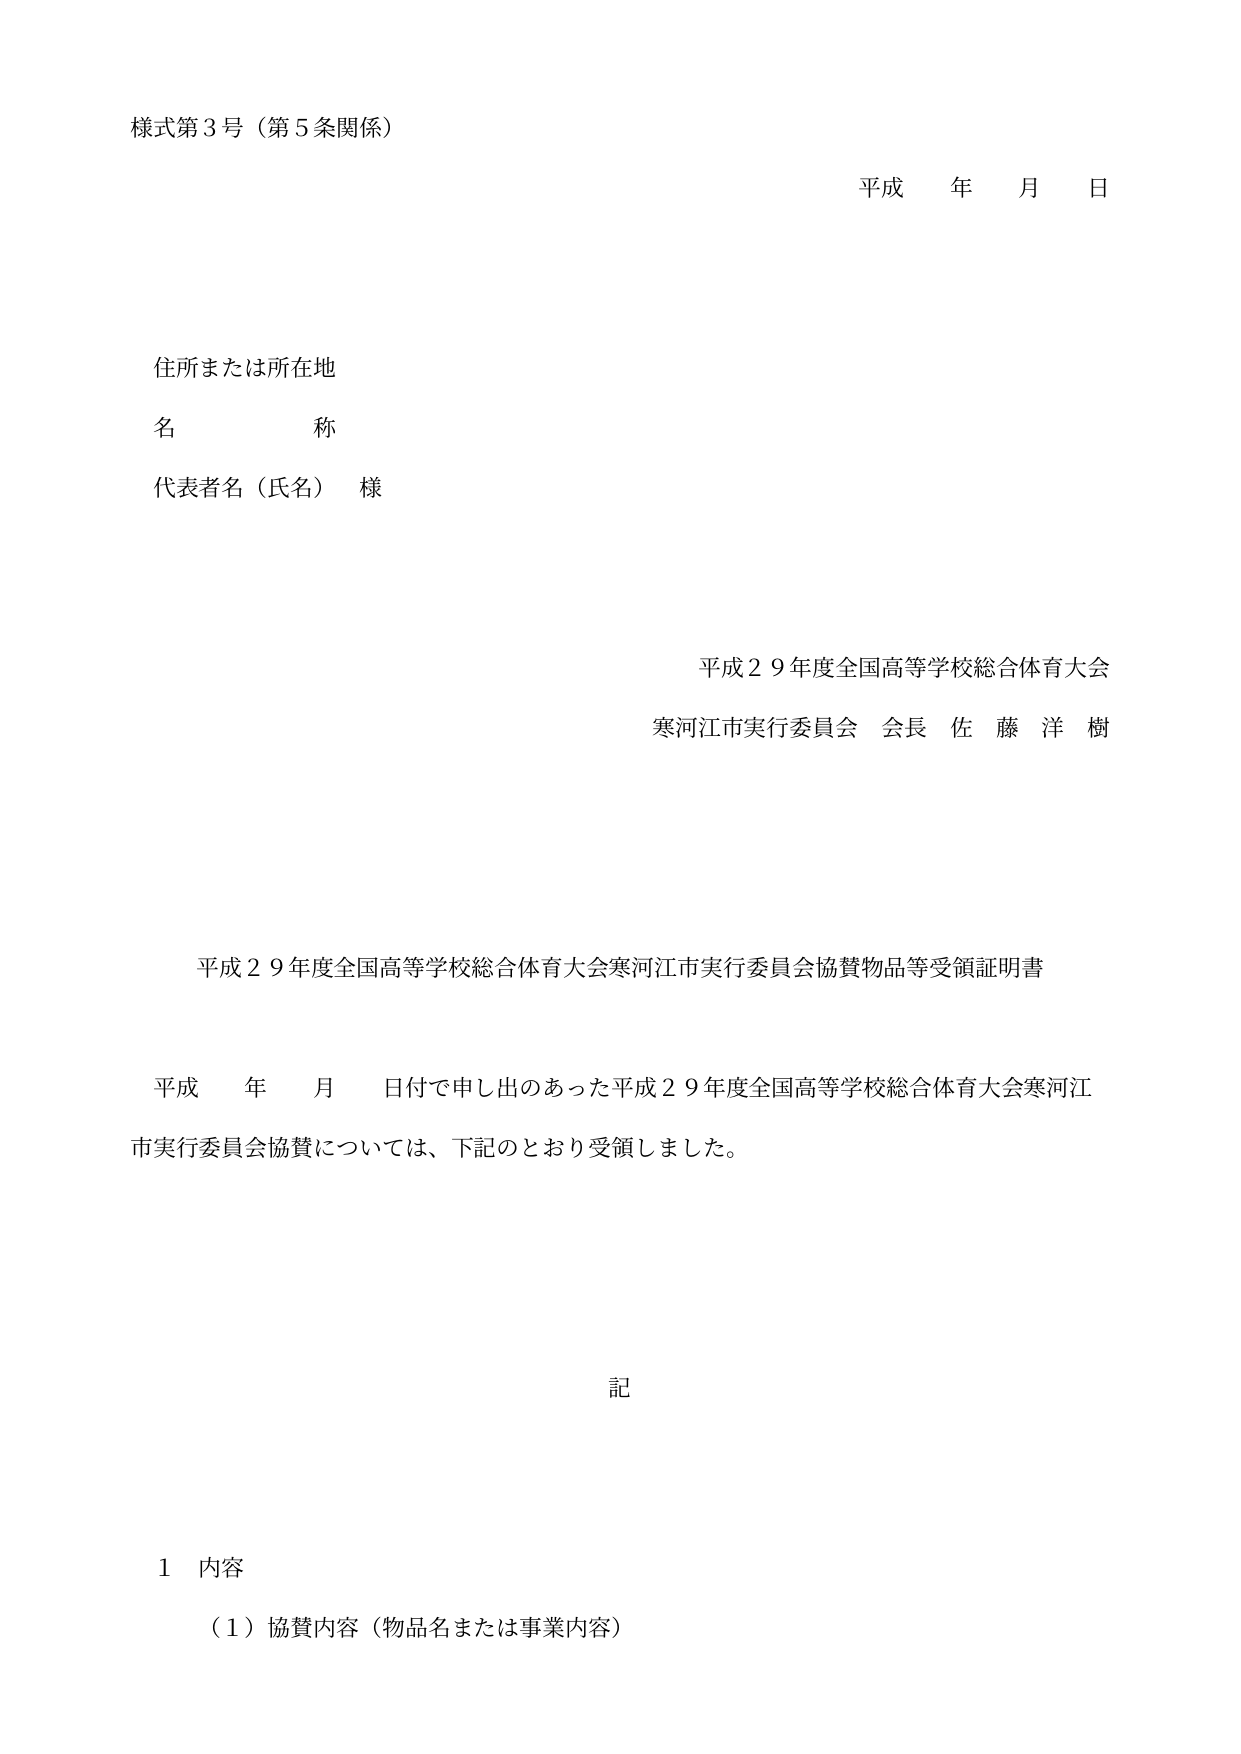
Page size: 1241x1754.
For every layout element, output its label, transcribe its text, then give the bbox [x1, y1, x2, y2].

text 記 [130, 1357, 1110, 1417]
text １ 内容 [130, 1537, 1110, 1597]
text 名 称 [130, 397, 1110, 457]
text 平成２９年度全国高等学校総合体育大会 [130, 637, 1110, 697]
text （１）協賛内容（物品名または事業内容） [130, 1597, 1110, 1657]
text 平成 年 月 日付で申し出のあった平成２９年度全国高等学校総合体育大会寒河江市実行委員会協賛については、下記のとおり受領しました。 [130, 1057, 1110, 1177]
text 平成２９年度全国高等学校総合体育大会寒河江市実行委員会協賛物品等受領証明書 [130, 937, 1110, 997]
text 寒河江市実行委員会 会長 佐 藤 洋 樹 [130, 697, 1110, 757]
text 住所または所在地 [130, 337, 1110, 397]
text 平成 年 月 日 [130, 157, 1110, 217]
text 様式第３号（第５条関係） [130, 97, 1110, 157]
text 代表者名（氏名） 様 [130, 457, 1110, 517]
